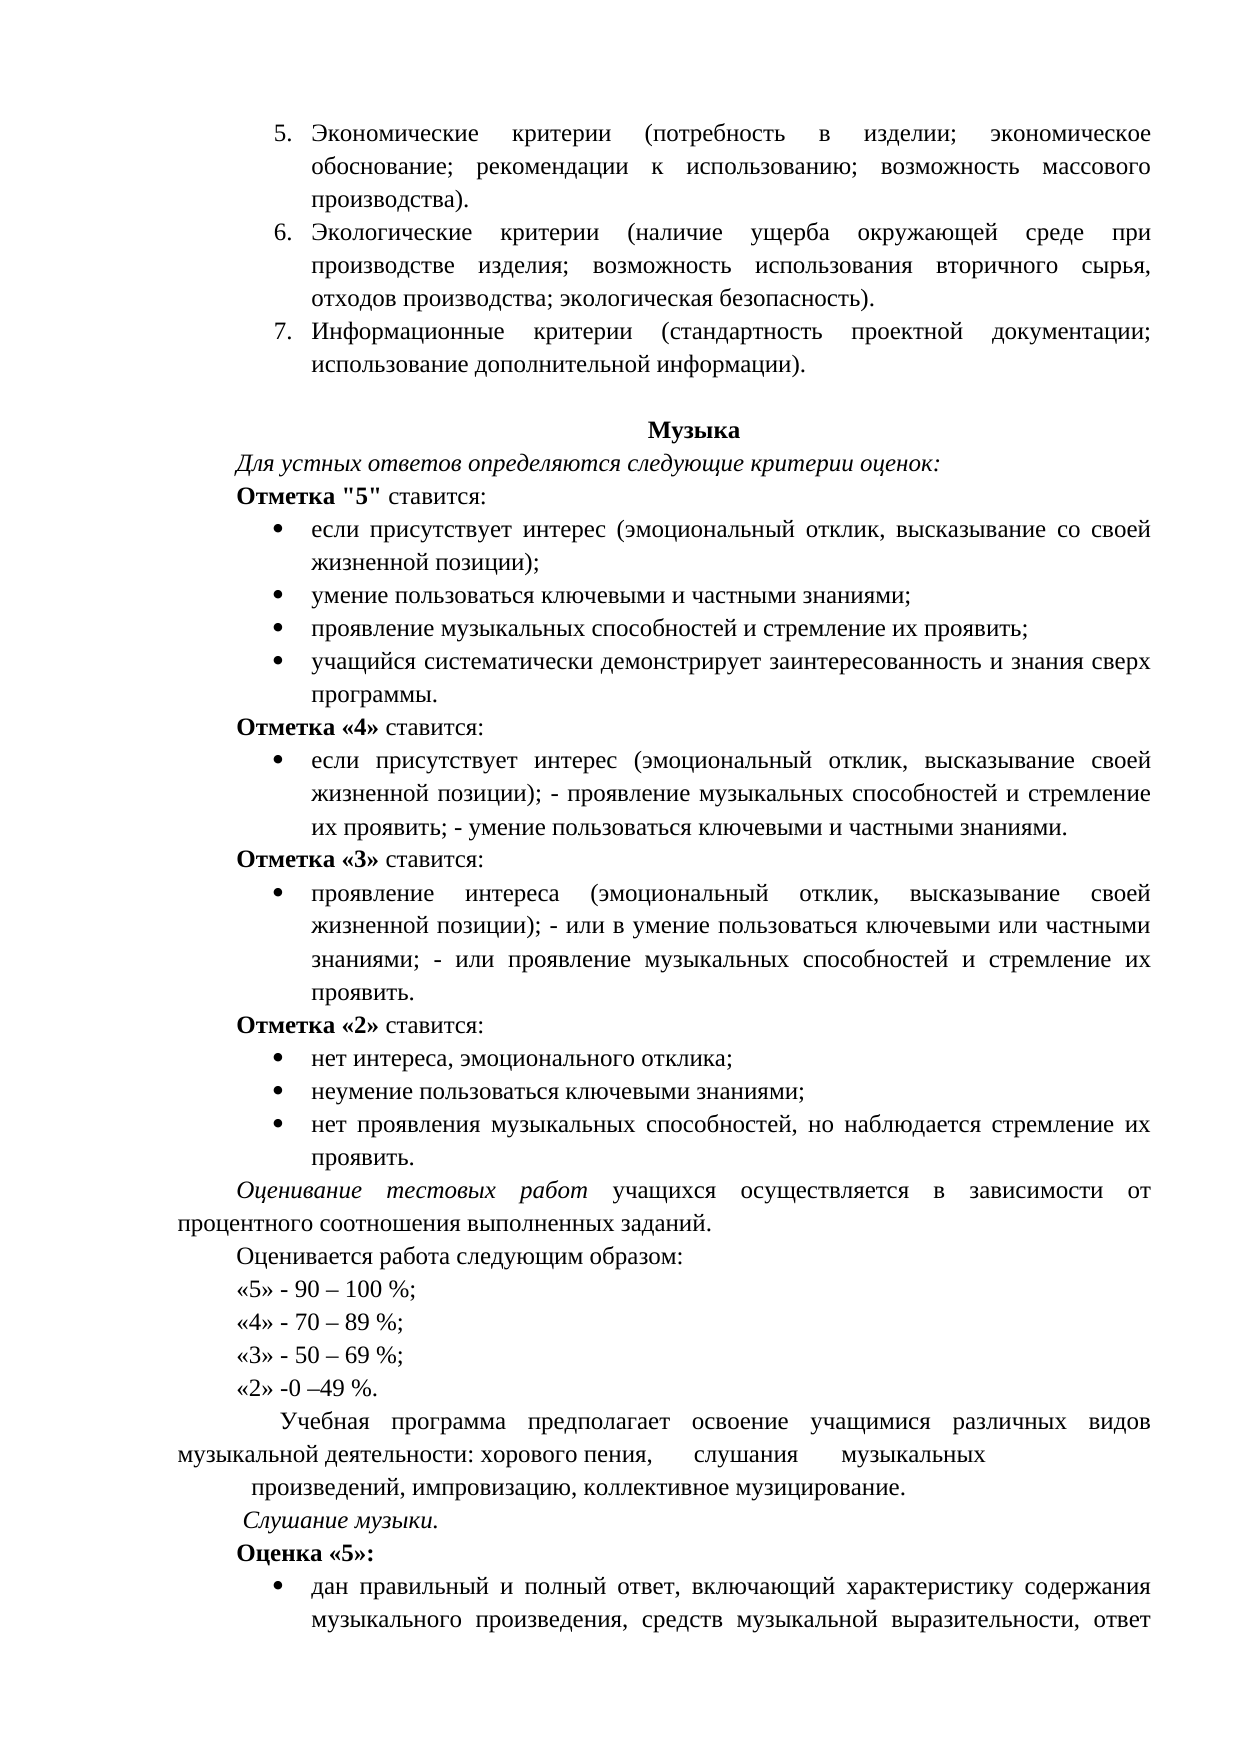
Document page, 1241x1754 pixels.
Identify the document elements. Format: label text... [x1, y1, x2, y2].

text Учебная программа предполагает освоение учащимися различных видов музыкальной деятельности: хорового пения, слушания музыкальных произведений, импровизацию, коллективное музицирование. [177, 1406, 1152, 1501]
text Оценивание тестовых работ учащихся осуществляется в зависимости от процентного соотношения выполненных заданий. [177, 1175, 1152, 1237]
text «3» - 50 – 69 %; [177, 1340, 1152, 1369]
text Отметка «2» ставится: [177, 1010, 1152, 1038]
list Экологические критерии (наличие ущерба окружающей среде при производстве изделия; возможность использования вторичного сырья, отходов производства; экологическая безопасность). [274, 217, 1152, 312]
text «4» - 70 – 89 %; [177, 1307, 1152, 1336]
text Оценивается работа следующим образом: [177, 1241, 1152, 1269]
list нет интереса, эмоционального отклика; [274, 1043, 1152, 1071]
text Слушание музыки. [177, 1505, 1152, 1534]
list проявление интереса (эмоциональный отклик, высказывание своей жизненной позиции); - или в умение пользоваться ключевыми или частными знаниями; - или проявление музыкальных способностей и стремление их проявить. [274, 878, 1152, 1005]
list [274, 1571, 1152, 1633]
list Информационные критерии (стандартность проектной документации; использование дополнительной информации). [274, 316, 1152, 378]
list если присутствует интерес (эмоциональный отклик, высказывание своей жизненной позиции); - проявление музыкальных способностей и стремление их проявить; - умение пользоваться ключевыми и частными знаниями. [274, 746, 1152, 840]
list если присутствует интерес (эмоциональный отклик, высказывание со своей жизненной позиции); [274, 514, 1152, 576]
text Отметка «4» ставится: [177, 712, 1152, 741]
text «2» -0 –49 %. [177, 1373, 1152, 1402]
text Отметка "5" ставится: [177, 481, 1152, 510]
list неумение пользоваться ключевыми знаниями; [274, 1076, 1152, 1104]
list умение пользоваться ключевыми и частными знаниями; [274, 580, 1152, 609]
text Отметка «3» ставится: [177, 844, 1152, 873]
list нет проявления музыкальных способностей, но наблюдается стремление их проявить. [274, 1109, 1152, 1171]
text «5» - 90 – 100 %; [177, 1274, 1152, 1303]
list проявление музыкальных способностей и стремление их проявить; [274, 613, 1152, 642]
text Музыка [177, 415, 1152, 444]
list учащийся систематически демонстрирует заинтересованность и знания сверх программы. [274, 646, 1152, 708]
text Для устных ответов определяются следующие критерии оценок: [177, 448, 1152, 477]
text Оценка «5»: [177, 1538, 1152, 1567]
list Экономические критерии (потребность в изделии; экономическое обоснование; рекомендации к использованию; возможность массового производства). [274, 118, 1152, 213]
